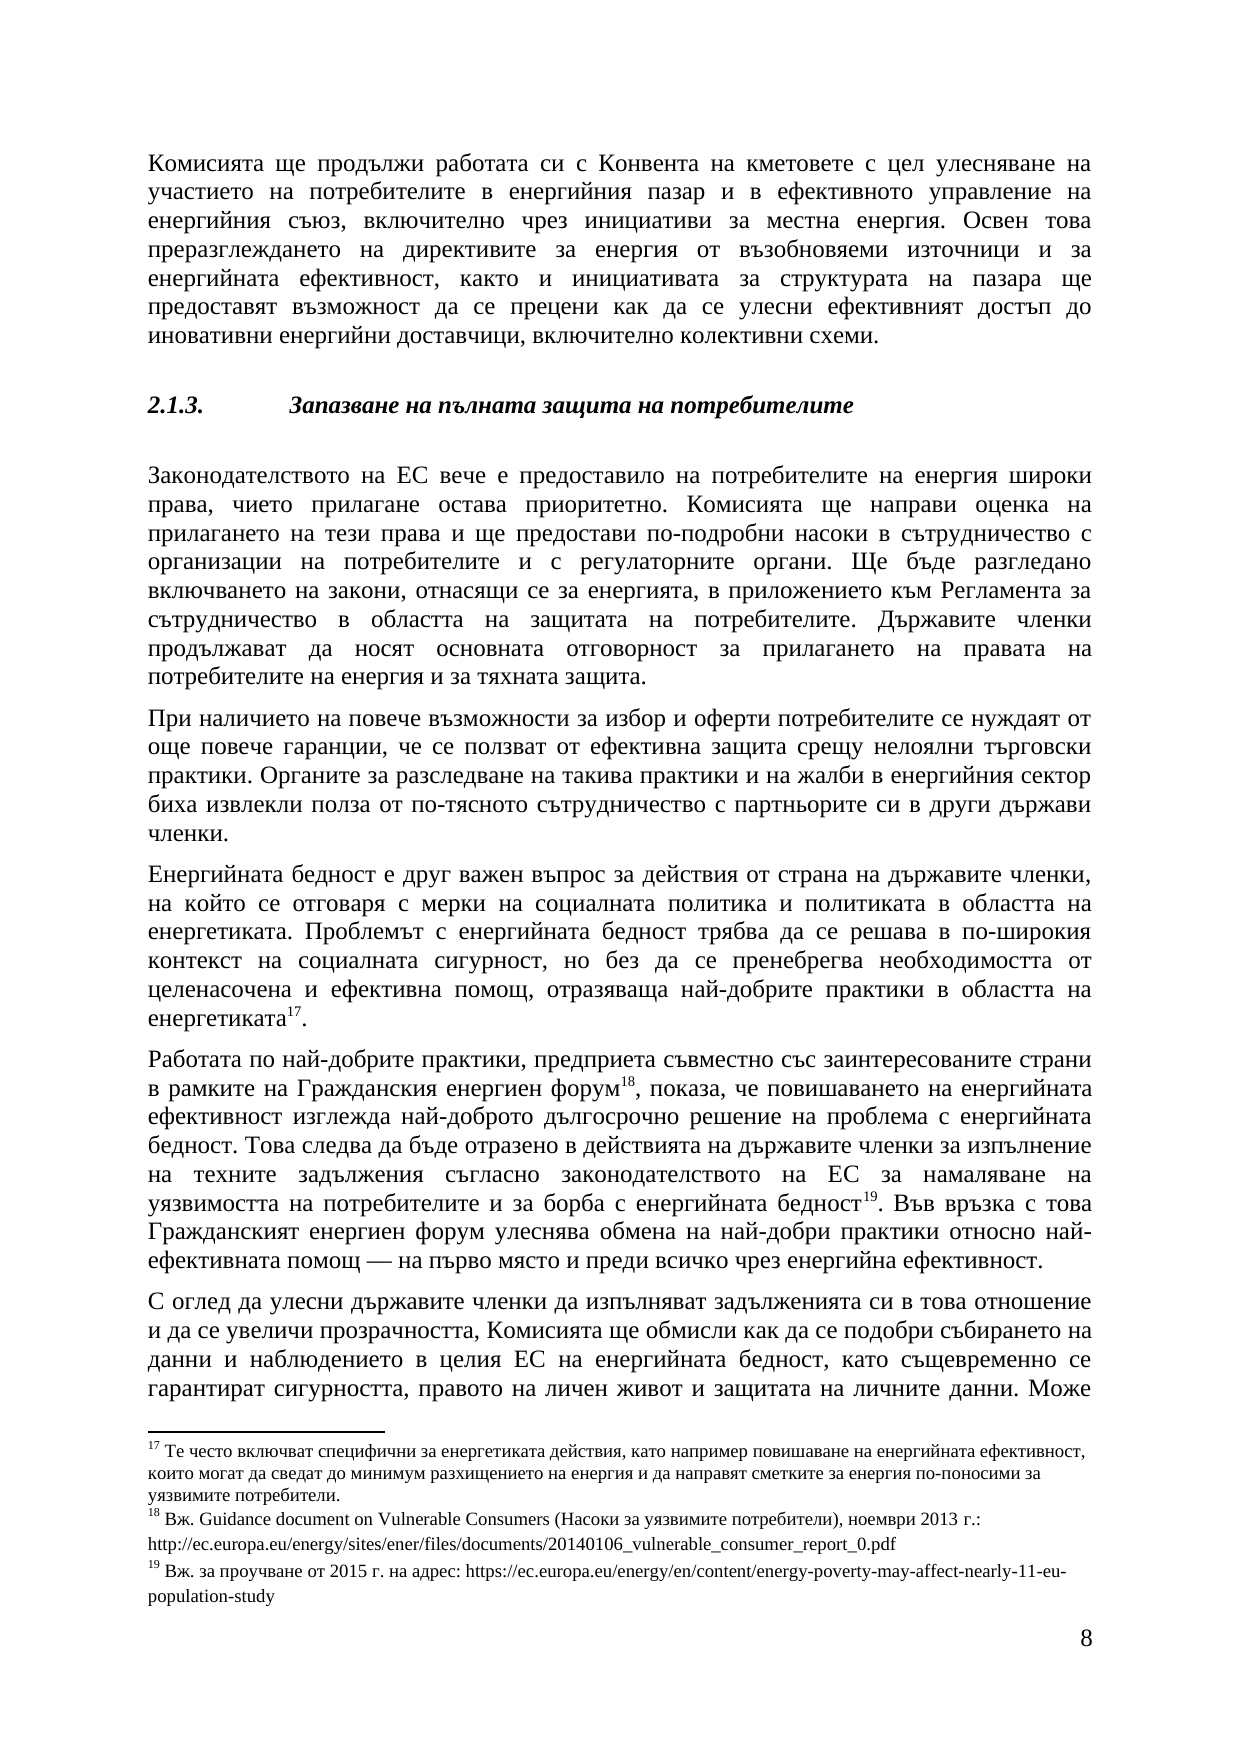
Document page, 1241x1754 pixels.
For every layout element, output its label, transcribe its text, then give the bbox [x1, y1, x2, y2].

text При наличието на повече възможности за избор и оферти потребителите се нуждаят от още повече гаранции, че се ползват от ефективна защита срещу нелоялни търговски практики. Органите за разследване на такива практики и на жалби в енергийния сектор биха извлекли полза от по-тясното сътрудничество с партньорите си в други държави членки. [148, 703, 1093, 846]
text Законодателството на ЕС вече е предоставило на потребителите на енергия широки права, чието прилагане остава приоритетно. Комисията ще направи оценка на прилагането на тези права и ще предостави по-подробни насоки в сътрудничество с организации на потребителите и с регулаторните органи. Ще бъде разгледано включването на закони, отнасящи се за енергията, в приложението към Регламента за сътрудничество в областта на защитата на потребителите. Държавите членки продължават да носят основната отговорност за прилагането на правата на потребителите на енергия и за тяхната защита. [148, 460, 1093, 690]
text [148, 1286, 1093, 1401]
text Енергийната бедност е друг важен въпрос за действия от страна на държавите членки, на който се отговаря с мерки на социалната политика и политиката в областта на енергетиката. Проблемът с енергийната бедност трябва да се решава в по-широкия контекст на социалната сигурност, но без да се пренебрегва необходимостта от целенасочена и ефективна помощ, отразяваща най-добрите практики в областта на енергетиката. [148, 859, 1093, 1031]
text Комисията ще продължи работата си с Конвента на кметовете с цел улесняване на участието на потребителите в енергийния пазар и в ефективното управление на енергийния съюз, включително чрез инициативи за местна енергия. Освен това преразглеждането на директивите за енергия от възобновяеми източници и за енергийната ефективност, както и инициативата за структурата на пазара ще предоставят възможност да се прецени как да се улесни ефективният достъп до иновативни енергийни доставчици, включително колективни схеми. [148, 148, 1093, 349]
text Работата по най-добрите практики, предприета съвместно със заинтересованите страни в рамките на Гражданския енергиен форум, показа, че повишаването на енергийната ефективност изглежда най-доброто дългосрочно решение на проблема с енергийната бедност. Това следва да бъде отразено в действията на държавите членки за изпълнение на техните задължения съгласно законодателството на ЕС за намаляване на уязвимостта на потребителите и за борба с енергийната бедност. Във връзка с това Гражданският енергиен форум улеснява обмена на най-добри практики относно най-ефективната помощ — на първо място и преди всичко чрез енергийна ефективност. [148, 1044, 1093, 1274]
subtitle Запазване на пълната защита на потребителите [148, 390, 1093, 419]
